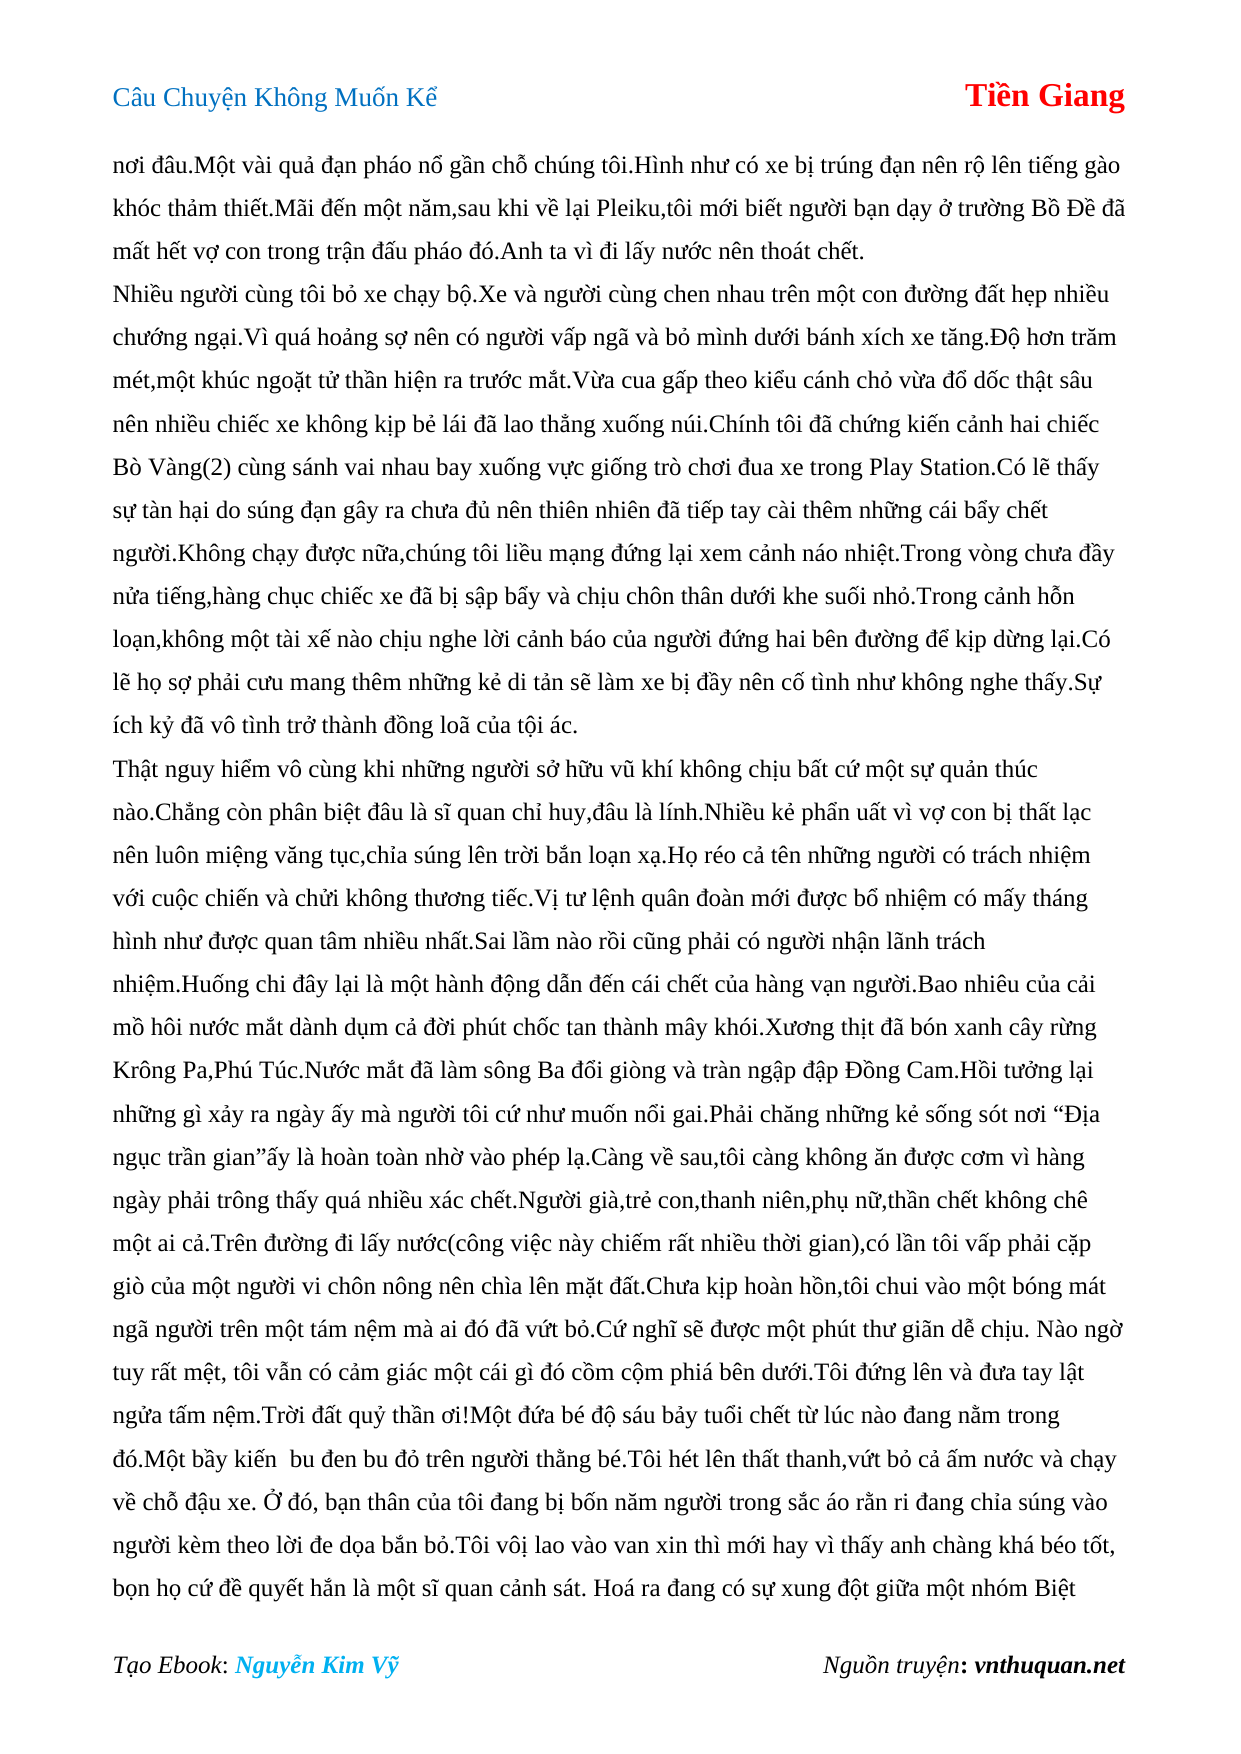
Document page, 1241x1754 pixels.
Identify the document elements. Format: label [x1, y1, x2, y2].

text [112, 150, 1128, 1602]
